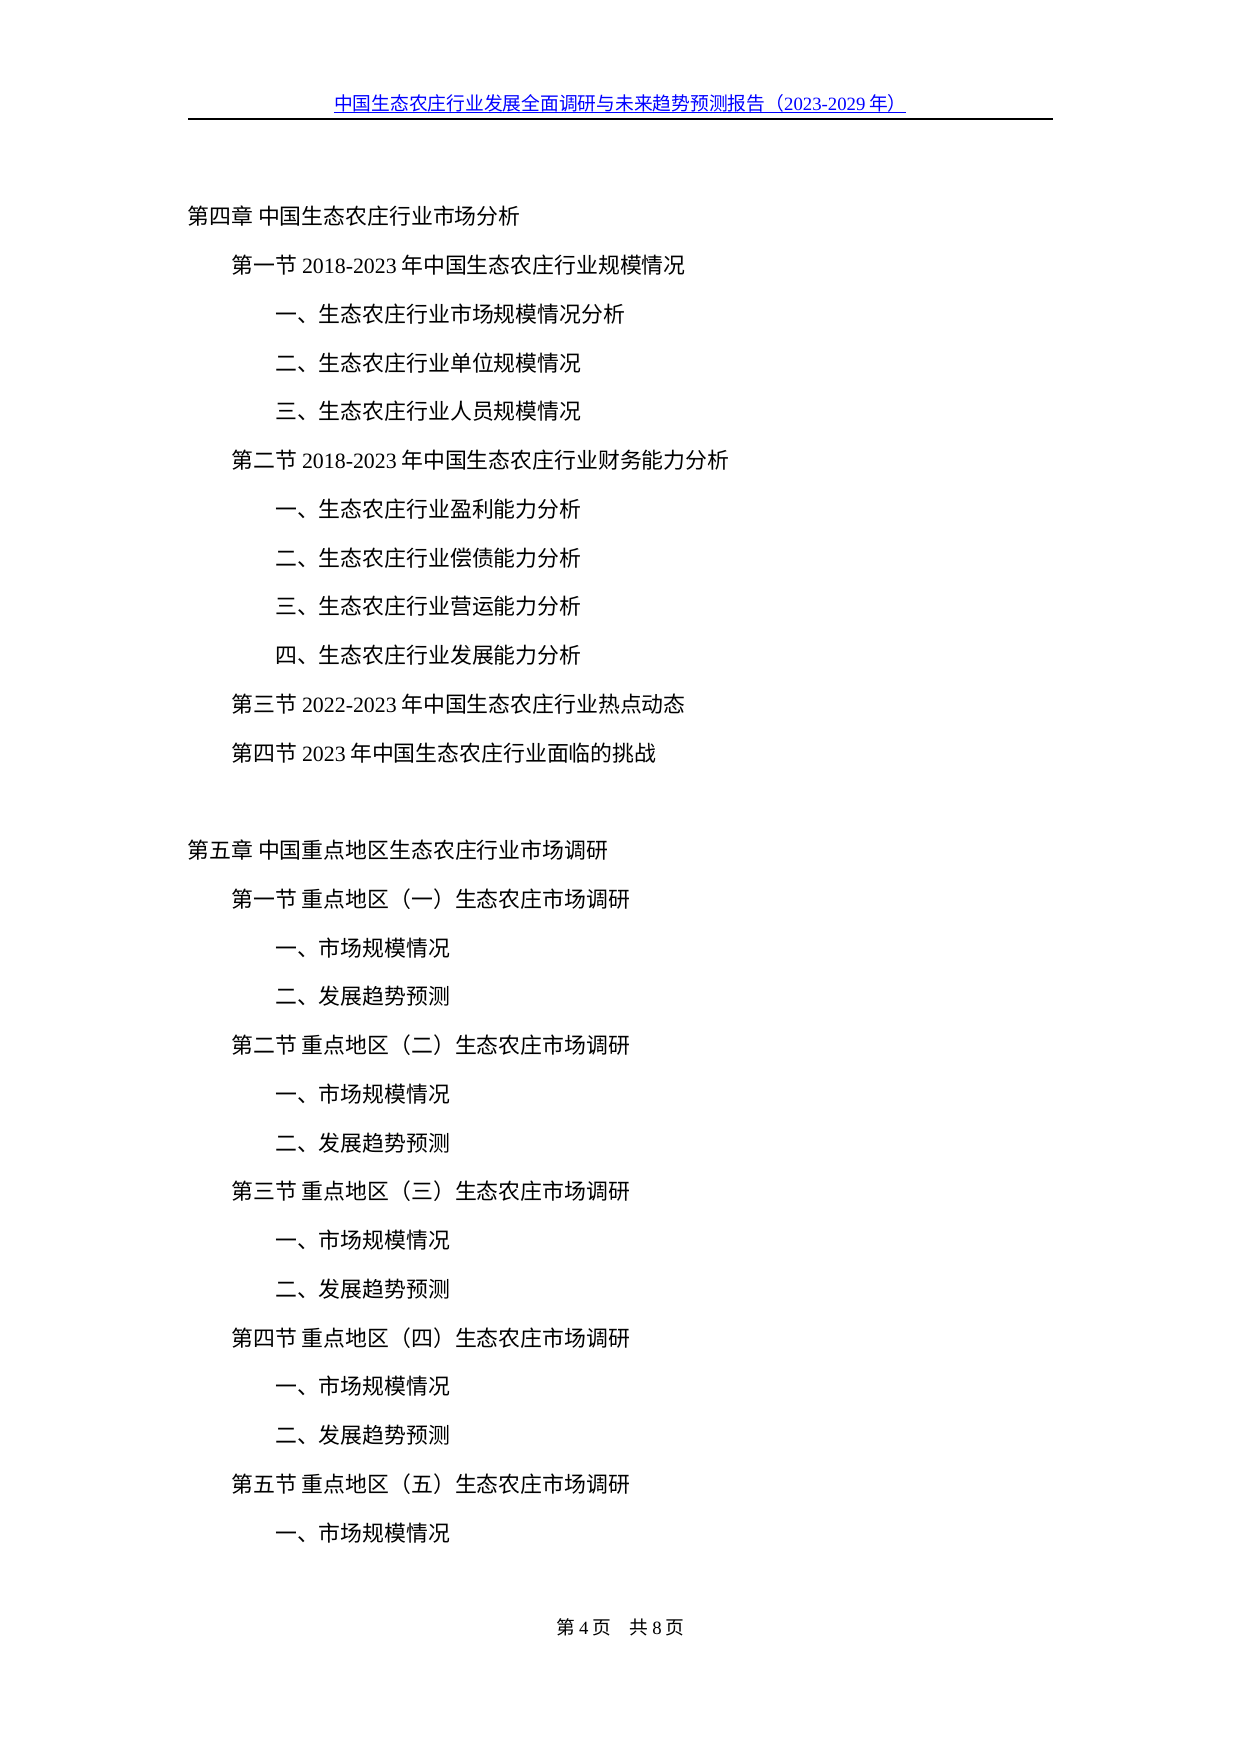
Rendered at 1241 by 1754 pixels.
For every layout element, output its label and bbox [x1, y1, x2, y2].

text [187, 150, 1053, 1548]
